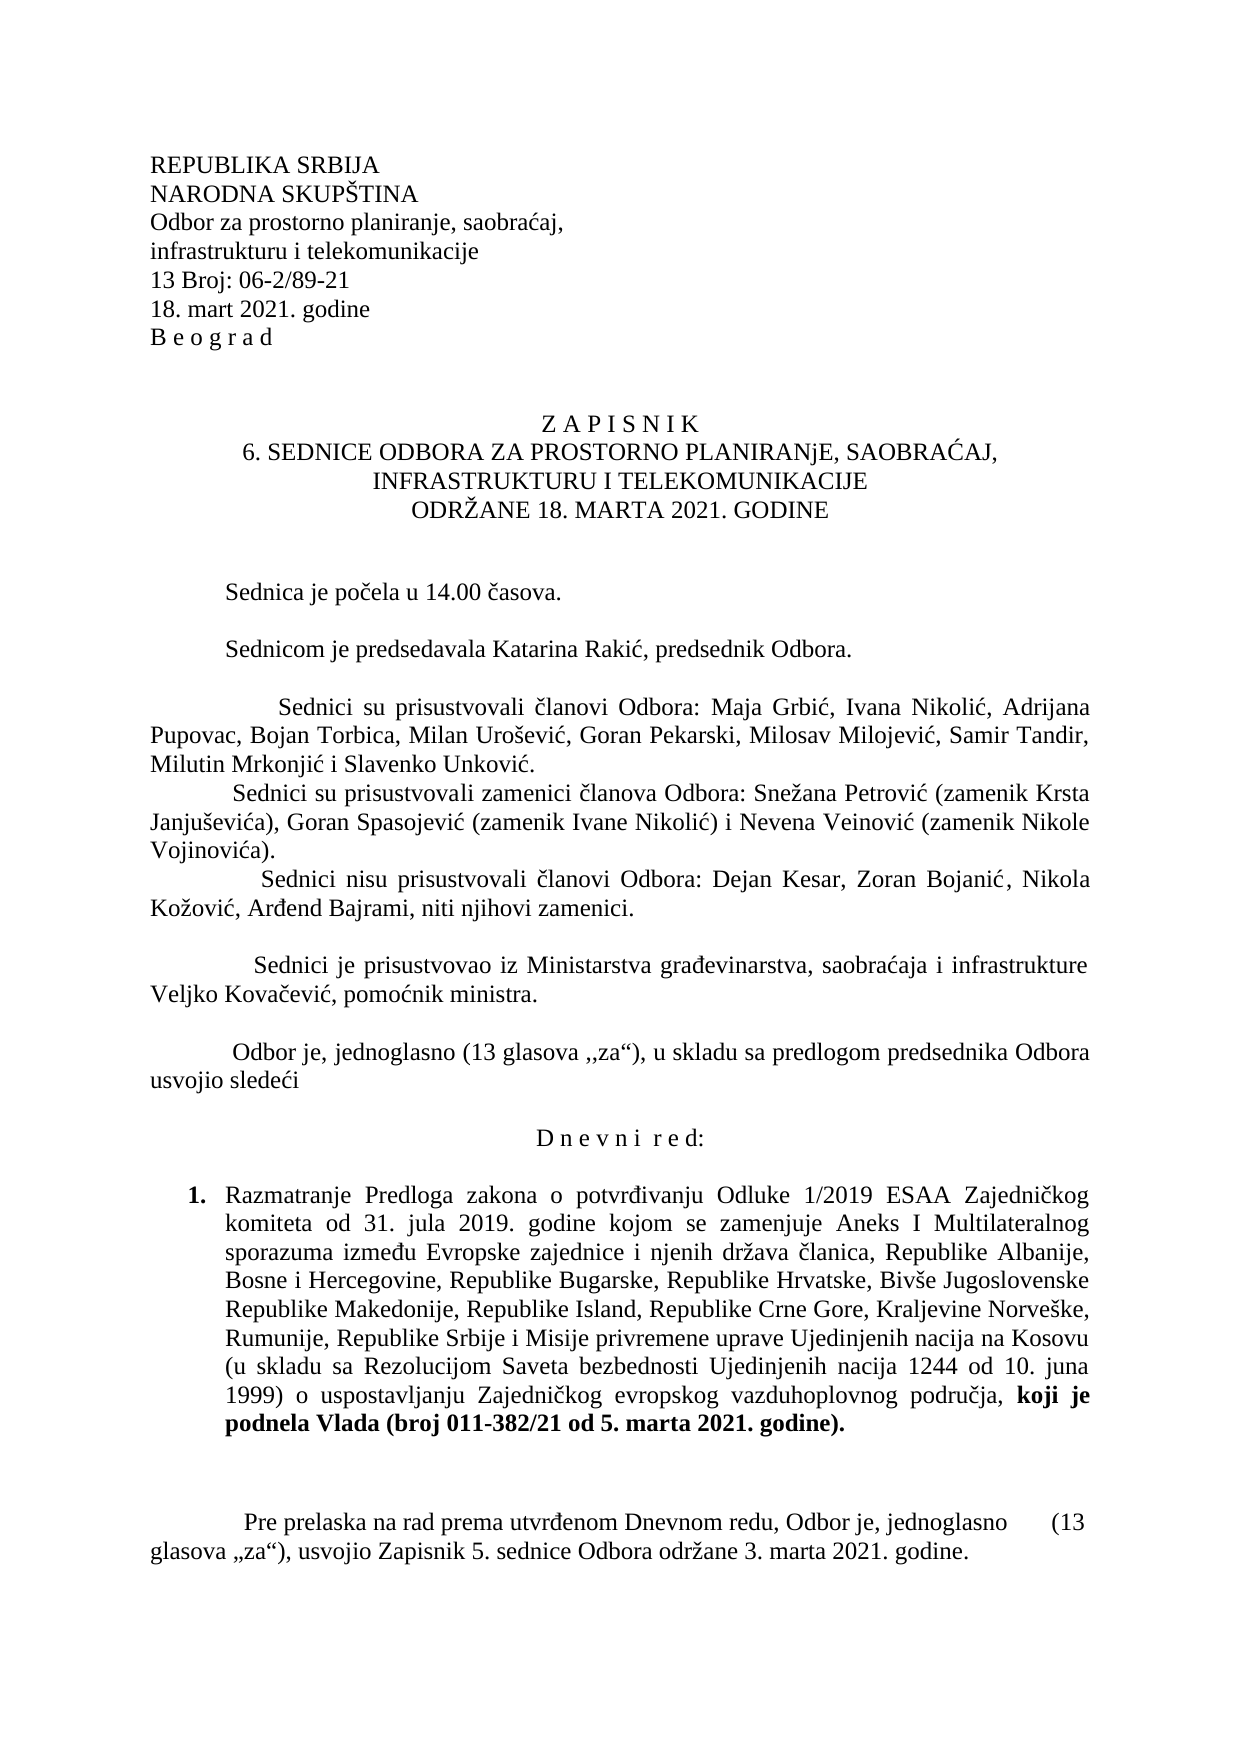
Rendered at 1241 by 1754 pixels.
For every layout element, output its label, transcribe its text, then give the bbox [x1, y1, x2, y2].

text REPUBLIKA SRBIJA [150, 150, 1090, 179]
text infrastrukturu i telekomunikacije [150, 236, 1090, 265]
text Sednici je prisustvovao iz Ministarstva građevinarstva, saobraćaja i infrastrukture Veljko Kovačević, pomoćnik ministra. [150, 951, 1090, 1008]
text D n e v n i r e d: [150, 1123, 1090, 1152]
text Sednici su prisustvovali zamenici članova Odbora: Snežana Petrović (zamenik Krsta Janjuševića), Goran Spasojević (zamenik Ivane Nikolić) i Nevena Veinović (zamenik Nikole Vojinovića). [150, 778, 1090, 864]
text B e o g r a d [150, 322, 1090, 351]
text Z A P I S N I K [150, 409, 1090, 437]
text Sednici nisu prisustvovali članovi Odbora: Dejan Kesar, Zoran Bojanić, Nikola Kožović, Arđend Bajrami, niti njihovi zamenici. [150, 864, 1090, 922]
text Sednici su prisustvovali članovi Odbora: Maja Grbić, Ivana Nikolić, Adrijana Pupovac, Bojan Torbica, Milan Urošević, Goran Pekarski, Milosav Milojević, Samir Tandir, Milutin Mrkonjić i Slavenko Unković. [150, 692, 1090, 778]
text 6. SEDNICE ODBORA ZA PROSTORNO PLANIRANjE, SAOBRAĆAJ, INFRASTRUKTURU I TELEKOMUNIKACIJE [150, 437, 1090, 495]
text 13 Broj: 06-2/89-21 [150, 265, 1090, 294]
text 18. mart 2021. godine [150, 294, 1090, 322]
text Sednicom je predsedavala Katarina Rakić, predsednik Odbora. [150, 634, 1090, 663]
text Odbor za prostorno planiranje, saobraćaj, [150, 207, 1090, 236]
text ODRŽANE 18. MARTA 2021. GODINE [150, 495, 1090, 524]
text NARODNA SKUPŠTINA [150, 179, 1090, 207]
text Pre prelaska na rad prema utvrđenom Dnevnom redu, Odbor je, jednoglasno (13 glasova „za“), usvojio Zapisnik 5. sednice Odbora održane 3. marta 2021. godine. [150, 1507, 1090, 1565]
text Sednica je počela u 14.00 časova. [150, 577, 1090, 606]
list Razmatranje Predloga zakona o potvrđivanju Odluke 1/2019 ESAA Zajedničkog komiteta od 31. jula 2019. godine kojom se zamenjuje Aneks I Multilateralnog sporazuma između Evropske zajednice i njenih država članica, Republike Albanije, Bosne i Hercegovine, Republike Bugarske, Republike Hrvatske, Bivše Jugoslovenske Republike Makedonije, Republike Island, Republike Crne Gore, Kraljevine Norveške, Rumunije, Republike Srbije i Misije privremene uprave Ujedinjenih nacija na Kosovu (u skladu sa Rezolucijom Saveta bezbednosti Ujedinjenih nacija 1244 od 10. juna 1999) o uspostavljanju Zajedničkog evropskog vazduhoplovnog područja, koji je podnela Vlada (broj 011-382/21 od 5. marta 2021. godine). [187, 1181, 1090, 1437]
text Odbor je, jednoglasno (13 glasova ,,za“), u skladu sa predlogom predsednika Odbora usvojio sledeći [150, 1037, 1090, 1094]
